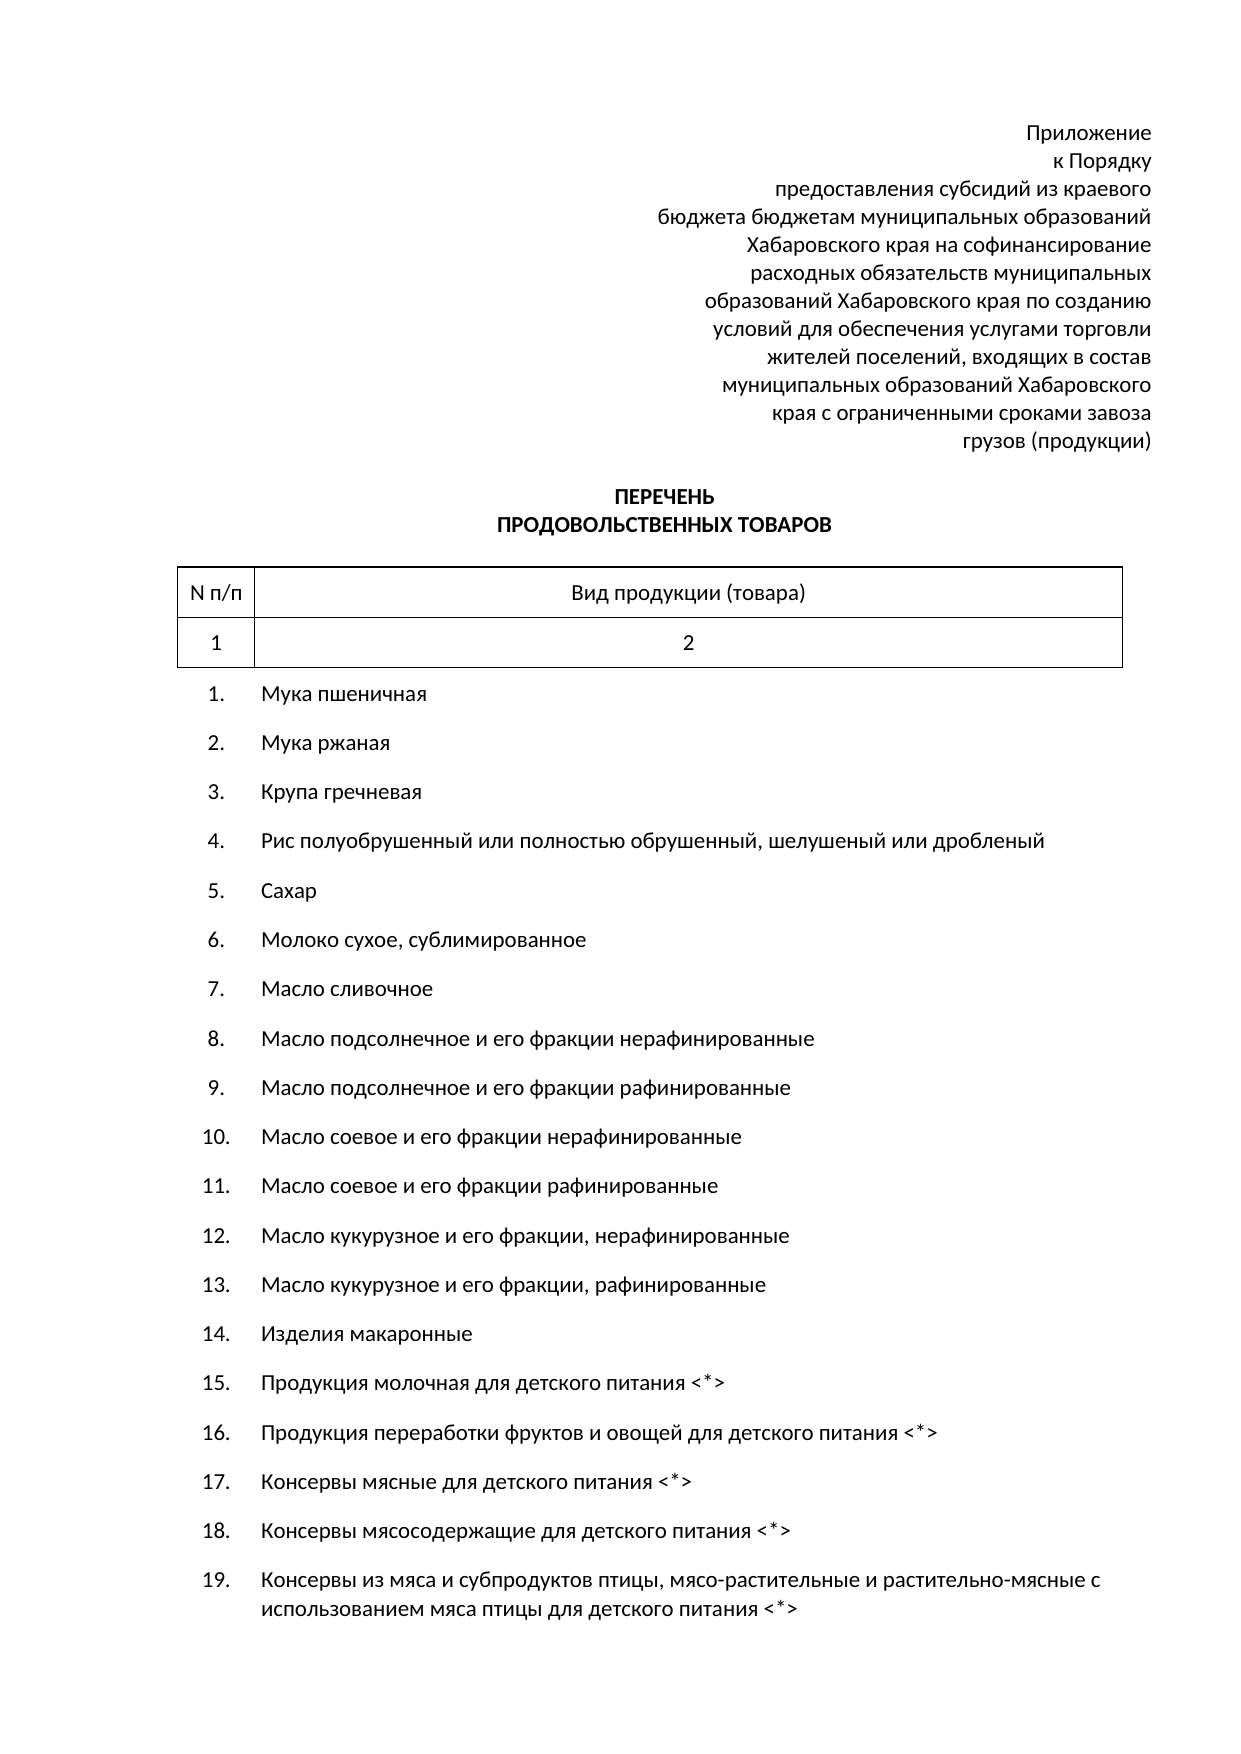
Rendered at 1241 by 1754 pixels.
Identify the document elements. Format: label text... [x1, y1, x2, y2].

table_cell Масло кукурузное и его фракции, нерафинированные [254, 1210, 1123, 1259]
table_cell 13. [178, 1259, 254, 1309]
text бюджета бюджетам муниципальных образований [177, 202, 1152, 230]
table_cell 7. [178, 964, 254, 1013]
table_cell Масло подсолнечное и его фракции рафинированные [254, 1062, 1123, 1112]
text муниципальных образований Хабаровского [177, 370, 1152, 398]
table_cell Мука ржаная [254, 718, 1123, 767]
table_cell 12. [178, 1210, 254, 1259]
table_cell Консервы мясосодержащие для детского питания <*> [254, 1506, 1123, 1555]
table_cell 19. [178, 1555, 254, 1632]
table_cell Масло соевое и его фракции нерафинированные [254, 1112, 1123, 1161]
table_cell 1 [178, 618, 254, 667]
table_cell 6. [178, 915, 254, 964]
title ПРОДОВОЛЬСТВЕННЫХ ТОВАРОВ [177, 510, 1152, 538]
text края с ограниченными сроками завоза [177, 398, 1152, 426]
table_cell Молоко сухое, сублимированное [254, 915, 1123, 964]
table_cell Консервы из мяса и субпродуктов птицы, мясо-растительные и растительно-мясные с использованием мяса птицы для детского питания <*> [254, 1555, 1123, 1632]
table_cell 14. [178, 1309, 254, 1358]
text жителей поселений, входящих в состав [177, 342, 1152, 370]
table_cell 4. [178, 816, 254, 865]
table_cell Изделия макаронные [254, 1309, 1123, 1358]
table_cell Мука пшеничная [254, 668, 1123, 717]
table_cell 1. [178, 668, 254, 717]
table_cell Масло сливочное [254, 964, 1123, 1013]
table_cell 15. [178, 1358, 254, 1407]
table_cell 5. [178, 865, 254, 914]
table_cell Крупа гречневая [254, 767, 1123, 816]
table_cell 17. [178, 1456, 254, 1506]
table_cell Рис полуобрушенный или полностью обрушенный, шелушеный или дробленый [254, 816, 1123, 865]
table_cell Масло соевое и его фракции рафинированные [254, 1161, 1123, 1210]
text к Порядку [177, 146, 1152, 174]
text предоставления субсидий из краевого [177, 174, 1152, 202]
table_cell 2 [255, 618, 1122, 667]
text Приложение [177, 118, 1152, 146]
table_header Вид продукции (товара) [255, 568, 1122, 617]
table_cell 16. [178, 1407, 254, 1456]
table_cell Консервы мясные для детского питания <*> [254, 1456, 1123, 1506]
text грузов (продукции) [177, 426, 1152, 454]
table_cell Продукция переработки фруктов и овощей для детского питания <*> [254, 1407, 1123, 1456]
table_cell 9. [178, 1062, 254, 1112]
table_cell 2. [178, 718, 254, 767]
table_header N п/п [178, 568, 254, 617]
text Хабаровского края на софинансирование [177, 230, 1152, 258]
table_cell Масло подсолнечное и его фракции нерафинированные [254, 1013, 1123, 1062]
table_cell Масло кукурузное и его фракции, рафинированные [254, 1259, 1123, 1309]
text расходных обязательств муниципальных [177, 258, 1152, 286]
table_cell 10. [178, 1112, 254, 1161]
table_cell Продукция молочная для детского питания <*> [254, 1358, 1123, 1407]
table_cell 11. [178, 1161, 254, 1210]
table_cell 18. [178, 1506, 254, 1555]
table_cell 3. [178, 767, 254, 816]
text условий для обеспечения услугами торговли [177, 314, 1152, 342]
table_cell Сахар [254, 865, 1123, 914]
text образований Хабаровского края по созданию [177, 286, 1152, 314]
title ПЕРЕЧЕНЬ [177, 482, 1152, 510]
table_cell 8. [178, 1013, 254, 1062]
